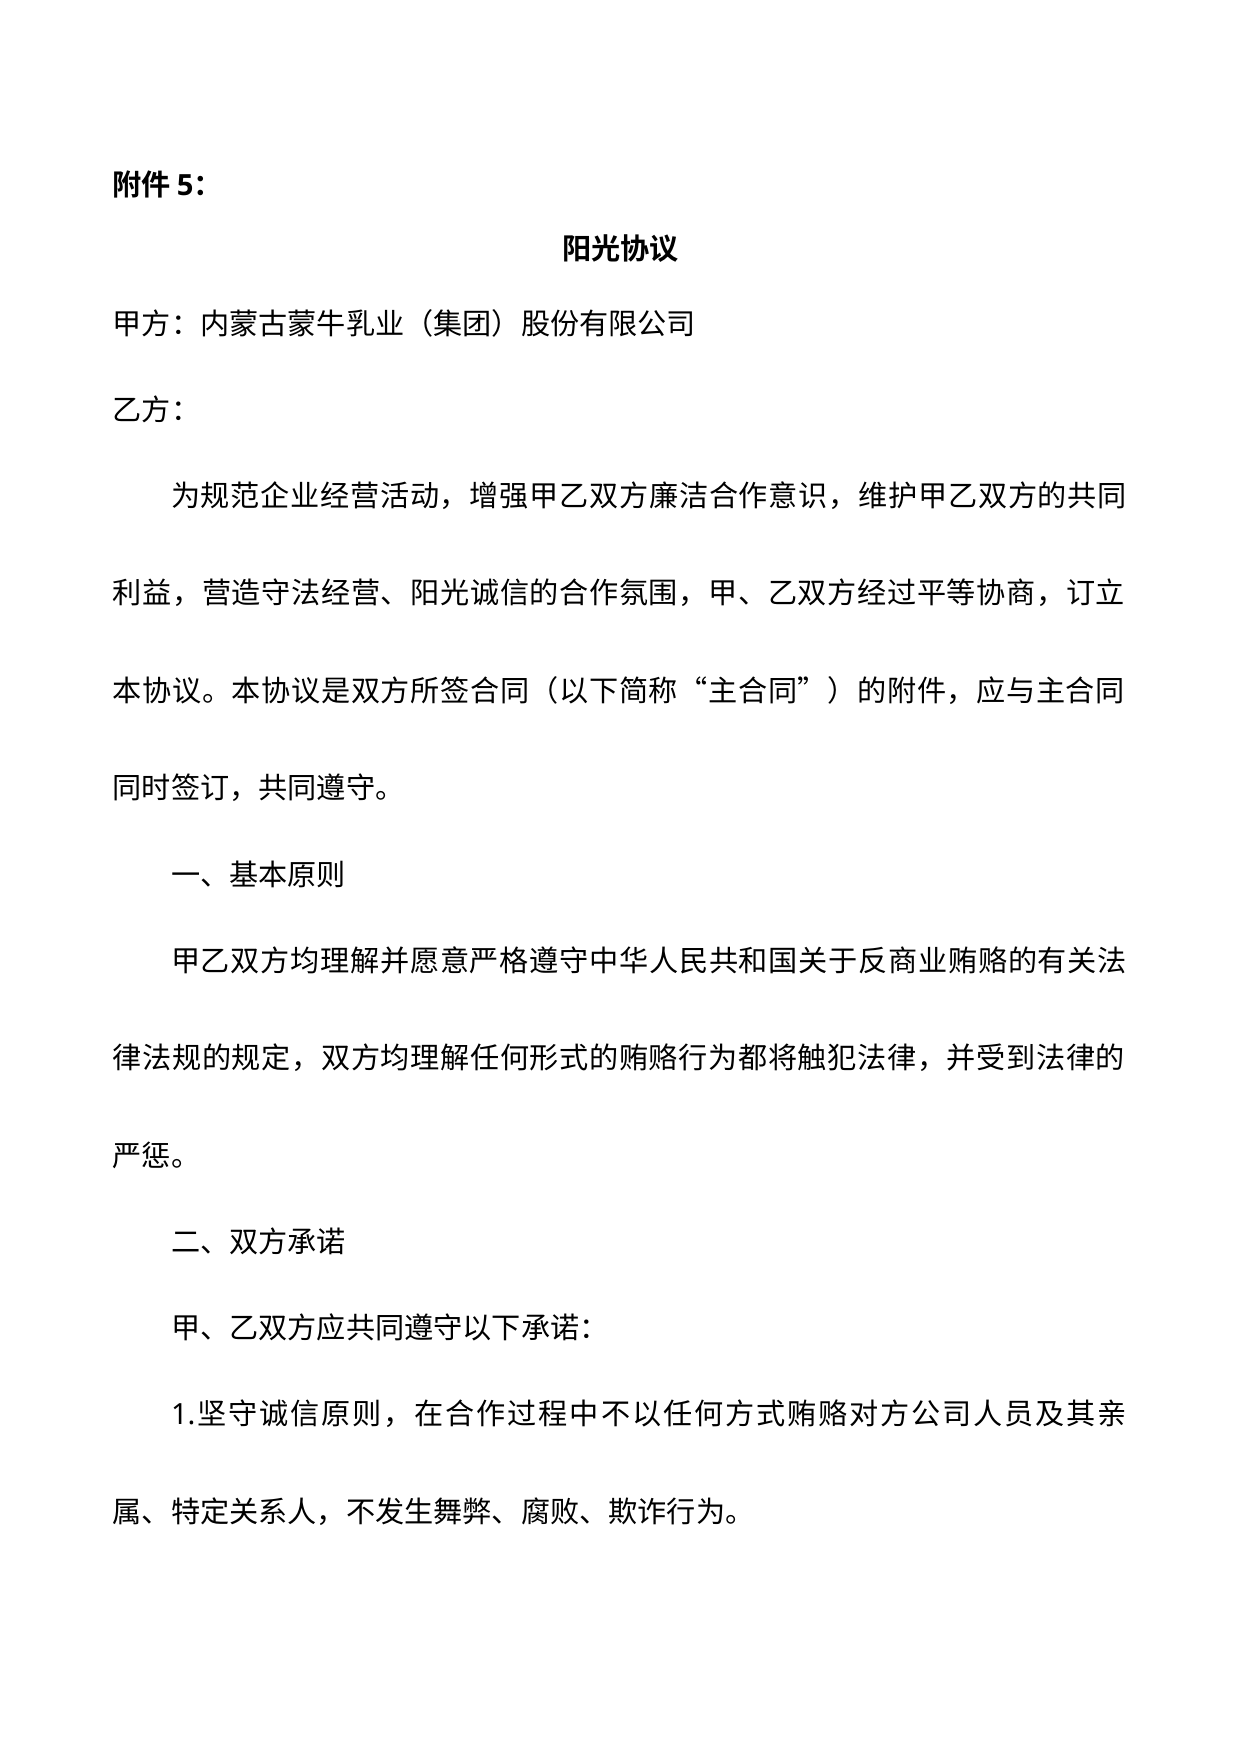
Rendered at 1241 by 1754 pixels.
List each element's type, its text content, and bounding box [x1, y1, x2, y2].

text 1.坚守诚信原则，在合作过程中不以任何方式贿赂对方公司人员及其亲属、特定关系人，不发生舞弊、腐败、欺诈行为。 [112, 1379, 1128, 1542]
text 乙方： [112, 375, 1128, 440]
text 一、基本原则 [112, 840, 1128, 905]
text 二、双方承诺 [112, 1207, 1128, 1272]
text 阳光协议 [112, 226, 1128, 268]
text 甲方：内蒙古蒙牛乳业（集团）股份有限公司 [112, 289, 1128, 354]
text 甲乙双方均理解并愿意严格遵守中华人民共和国关于反商业贿赂的有关法律法规的规定，双方均理解任何形式的贿赂行为都将触犯法律，并受到法律的严惩。 [112, 926, 1128, 1186]
text 为规范企业经营活动，增强甲乙双方廉洁合作意识，维护甲乙双方的共同利益，营造守法经营、阳光诚信的合作氛围，甲、乙双方经过平等协商，订立本协议。本协议是双方所签合同（以下简称“主合同”）的附件，应与主合同同时签订，共同遵守。 [112, 461, 1128, 819]
text 附件5： [112, 162, 1128, 204]
text 甲、乙双方应共同遵守以下承诺： [112, 1293, 1128, 1358]
